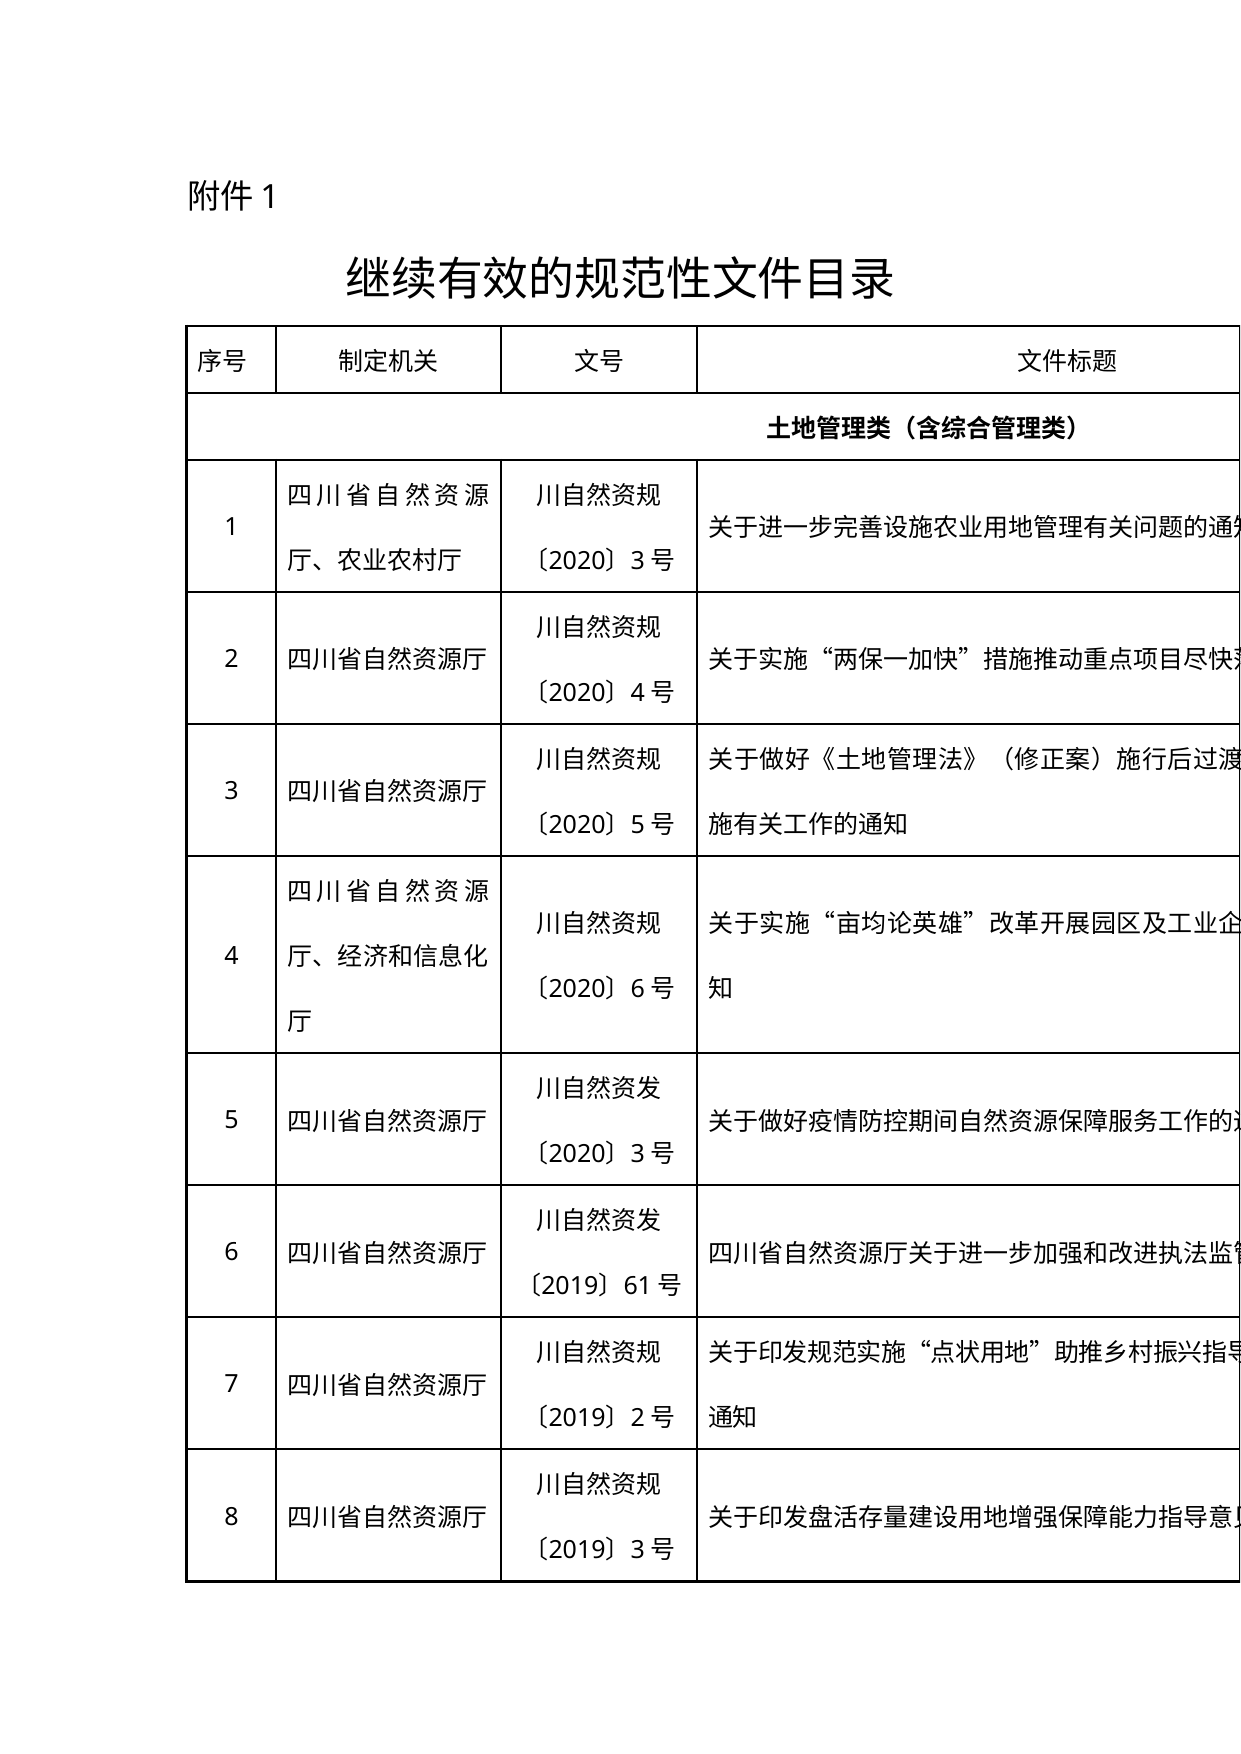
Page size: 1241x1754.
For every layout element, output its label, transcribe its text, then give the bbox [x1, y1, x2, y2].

table_cell 关于做好疫情防控期间自然资源保障服务工作的通知 [698, 1054, 1239, 1184]
table_header 文件标题 [698, 327, 1239, 392]
table_cell 1 [188, 461, 275, 591]
table_cell 关于印发盘活存量建设用地增强保障能力指导意见的通知 [698, 1450, 1239, 1580]
table_cell 四川省自然资源厅 [277, 725, 500, 855]
table_cell 川自然资发〔2020〕3号 [502, 1054, 696, 1184]
table_cell 川自然资规〔2020〕4号 [502, 593, 696, 723]
table_header 序号 [188, 327, 275, 392]
table_cell 四川省自然资源厅 [277, 1318, 500, 1448]
table_cell 川自然资规〔2020〕5号 [502, 725, 696, 855]
table_cell 四川省自然资源厅关于进一步加强和改进执法监管工作的意见 [698, 1186, 1239, 1316]
table_cell 关于进一步完善设施农业用地管理有关问题的通知 [698, 461, 1239, 591]
table_cell 7 [188, 1318, 275, 1448]
table_cell 关于印发规范实施“点状用地”助推乡村振兴指导意见（试行）的通知 [698, 1318, 1239, 1448]
table_cell 3 [188, 725, 275, 855]
table_cell 川自然资规〔2019〕3号 [502, 1450, 696, 1580]
table_cell 关于实施“两保一加快”措施推动重点项目尽快落地的通知 [698, 593, 1239, 723]
table_cell 关于实施“亩均论英雄”改革开展园区及工业企业评价工作的通知 [698, 857, 1239, 1052]
text 附件1 [187, 162, 1053, 227]
table_cell 四川省自然资源厅 [277, 593, 500, 723]
table_cell 关于做好《土地管理法》（修正案）施行后过渡期征地报批及实施有关工作的通知 [698, 725, 1239, 855]
table_cell 川自然资发〔2019〕61号 [502, 1186, 696, 1316]
table_cell 四川省自然资源厅 [277, 1054, 500, 1184]
table_cell 川自然资规〔2019〕2号 [502, 1318, 696, 1448]
table_cell 5 [188, 1054, 275, 1184]
table_cell 四川省自然资源厅 [277, 1450, 500, 1580]
table_cell 川自然资规〔2020〕3号 [502, 461, 696, 591]
table_cell 土地管理类（含综合管理类） [188, 394, 1239, 459]
table_header 文号 [502, 327, 696, 392]
table_cell 四川省自然资源厅、农业农村厅 [277, 461, 500, 591]
table_cell 4 [188, 857, 275, 1052]
text 继续有效的规范性文件目录 [187, 227, 1053, 324]
table_cell 四川省自然资源厅、经济和信息化厅 [277, 857, 500, 1052]
table_cell 6 [188, 1186, 275, 1316]
table_header 制定机关 [277, 327, 500, 392]
table_cell 川自然资规〔2020〕6号 [502, 857, 696, 1052]
table_cell 2 [188, 593, 275, 723]
table_cell 四川省自然资源厅 [277, 1186, 500, 1316]
table_cell 8 [188, 1450, 275, 1580]
